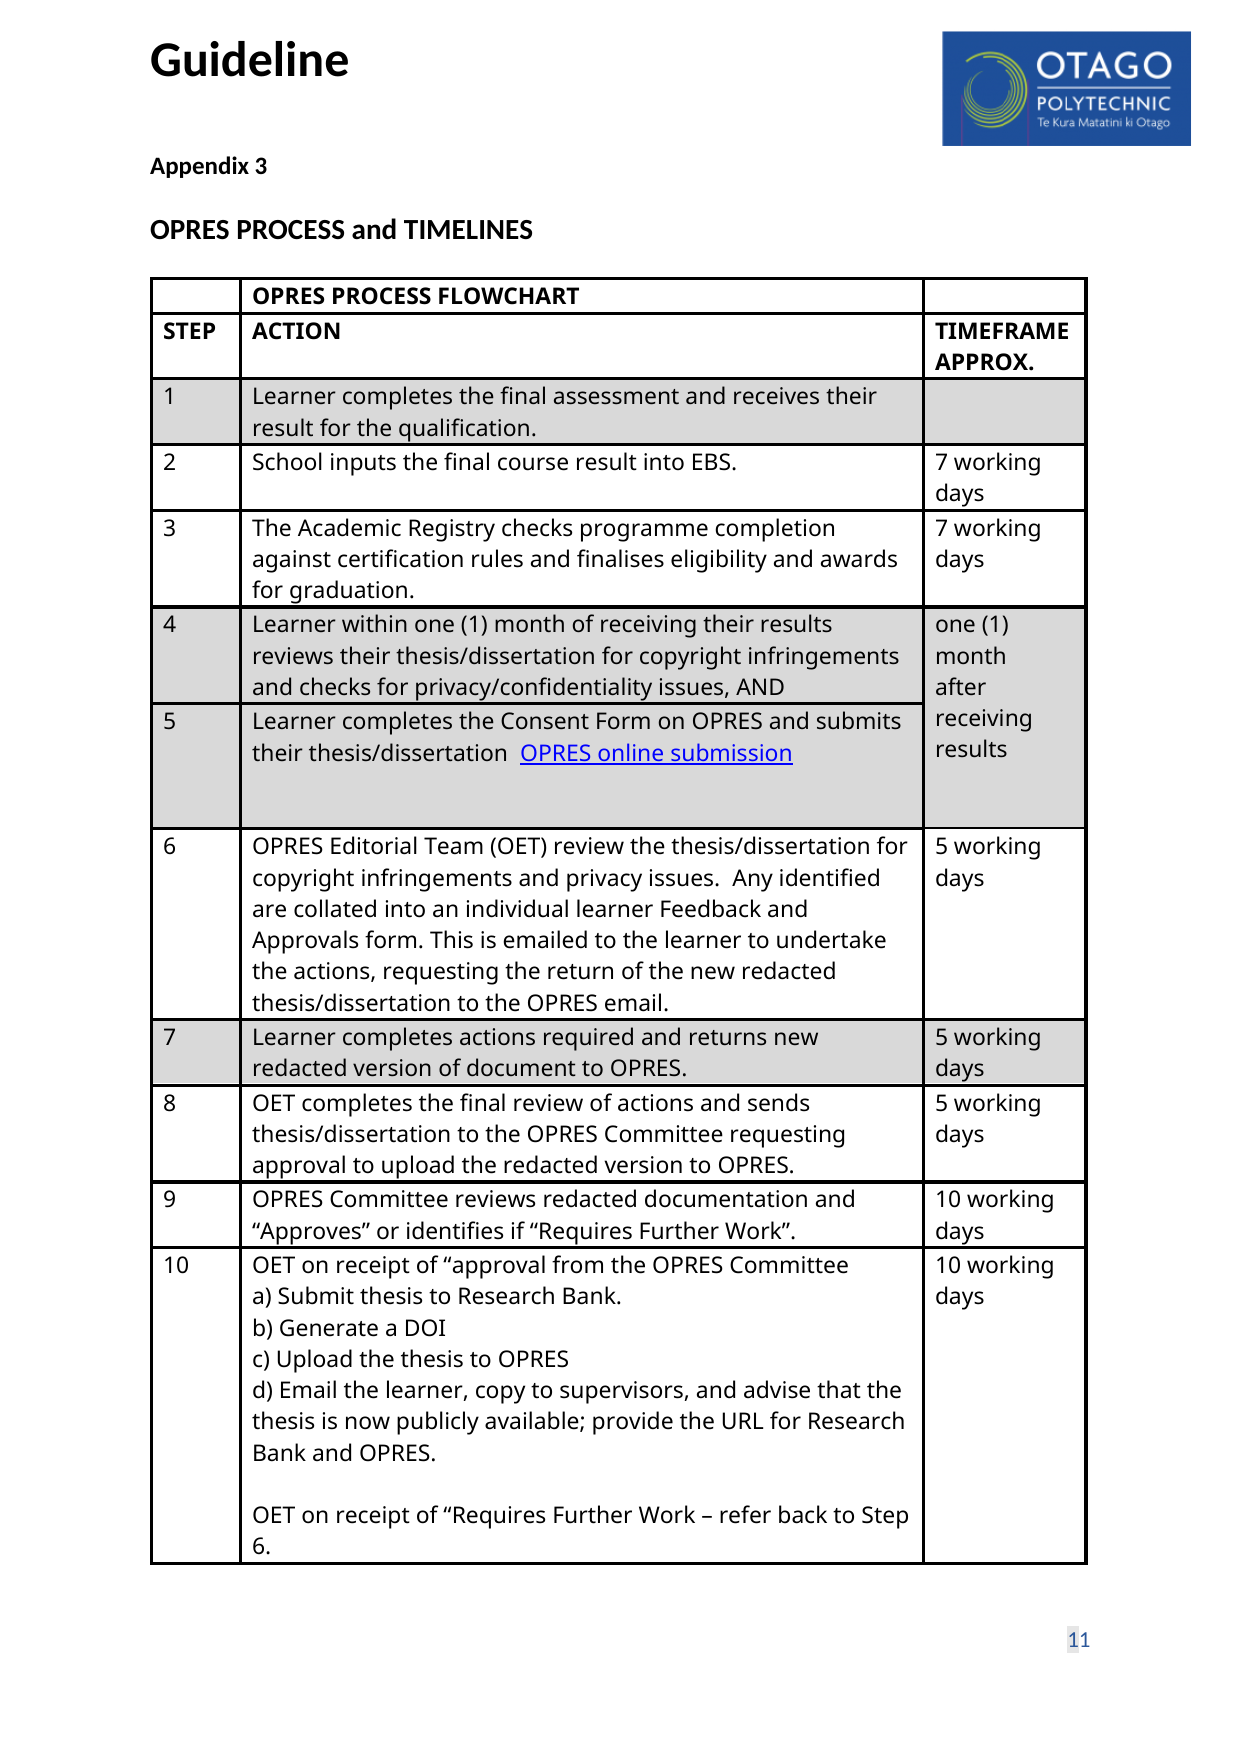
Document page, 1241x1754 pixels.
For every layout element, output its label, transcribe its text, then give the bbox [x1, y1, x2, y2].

table_header [153, 280, 239, 312]
table_cell 8 [153, 1087, 239, 1180]
table_cell 7 working days [925, 512, 1084, 605]
table_cell OPRES Committee reviews redacted documentation and “Approves” or identifies if “Requires Further Work”. [242, 1184, 922, 1246]
table_header [925, 280, 1084, 312]
table_cell 10 [153, 1249, 239, 1562]
table_cell [925, 380, 1084, 443]
table_cell 7 [153, 1021, 239, 1083]
table_cell Learner completes actions required and returns new redacted version of document to OPRES. [242, 1021, 922, 1083]
table_cell School inputs the final course result into EBS. [242, 446, 922, 508]
table_cell Learner completes the Consent Form on OPRES and submits their thesis/dissertation OPRES online submission [242, 705, 922, 827]
table_cell The Academic Registry checks programme completion against certification rules and finalises eligibility and awards for graduation. [242, 512, 922, 605]
table_cell 9 [153, 1184, 239, 1246]
table_cell OET on receipt of “approval from the OPRES Committee a) Submit thesis to Research Bank. b) Generate a DOI c) Upload the thesis to OPRES d) Email the learner, copy to supervisors, and advise that the thesis is now publicly available; provide the URL for Research Bank and OPRES. OET on receipt of “Requires Further Work – refer back to Step 6. [242, 1249, 922, 1562]
text Appendix 3 [150, 150, 1090, 181]
table_cell 10 working days [925, 1249, 1084, 1562]
table_cell STEP [153, 315, 239, 377]
picture [941, 29, 1192, 146]
table_cell TIMEFRAME APPROX. [925, 315, 1084, 377]
table_cell 6 [153, 830, 239, 1018]
table_cell OET completes the final review of actions and sends thesis/dissertation to the OPRES Committee requesting approval to upload the redacted version to OPRES. [242, 1087, 922, 1180]
table_cell ACTION [242, 315, 922, 377]
table_cell 2 [153, 446, 239, 508]
table_cell 5 working days [925, 829, 1084, 1018]
table_cell 5 working days [925, 1021, 1084, 1083]
table_cell Learner completes the final assessment and receives their result for the qualification. [242, 380, 922, 443]
table_cell 5 [153, 705, 239, 827]
table_cell OPRES Editorial Team (OET) review the thesis/dissertation for copyright infringements and privacy issues. Any identified are collated into an individual learner Feedback and Approvals form. This is emailed to the learner to undertake the actions, requesting the return of the new redacted thesis/dissertation to the OPRES email. [242, 830, 922, 1018]
table_cell 10 working days [925, 1184, 1084, 1246]
table_cell 7 working days [925, 446, 1084, 508]
table_cell 1 [153, 380, 239, 443]
table_cell 4 [153, 609, 239, 702]
table_header OPRES PROCESS FLOWCHART [242, 280, 922, 312]
table_cell one (1) month after receiving results [925, 609, 1084, 827]
text OPRES PROCESS and TIMELINES [150, 211, 1090, 247]
table_cell 3 [153, 512, 239, 605]
table_cell Learner within one (1) month of receiving their results reviews their thesis/dissertation for copyright infringements and checks for privacy/confidentiality issues, AND [242, 609, 922, 702]
table_cell 5 working days [925, 1087, 1084, 1180]
